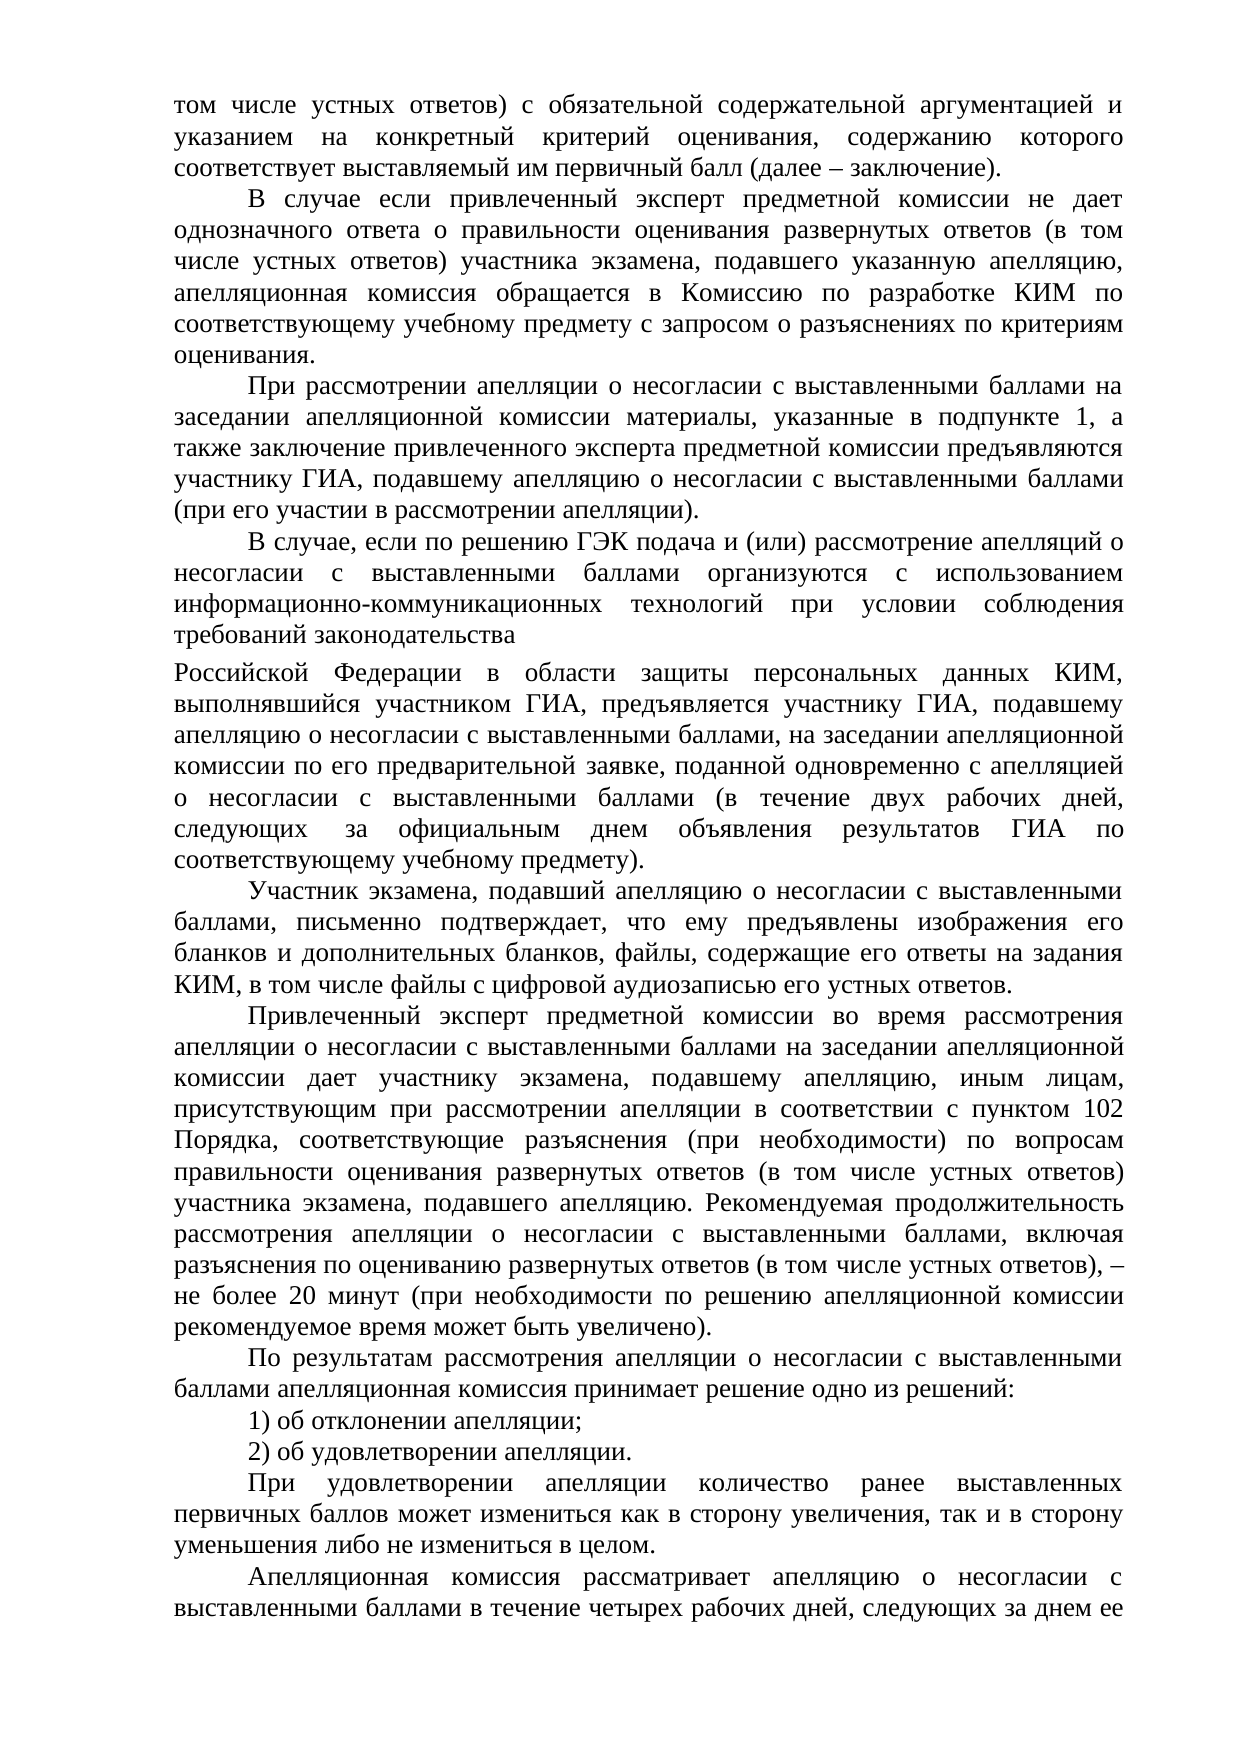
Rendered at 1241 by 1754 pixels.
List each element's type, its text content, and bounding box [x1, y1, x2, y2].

list об отклонении апелляции; [248, 1404, 1152, 1435]
text В случае если привлеченный эксперт предметной комиссии не дает однозначного ответа о правильности оценивания развернутых ответов (в том числе устных ответов) участника экзамена, подавшего указанную апелляцию, апелляционная комиссия обращается в Комиссию по разработке КИМ по соответствующему учебному предмету с запросом о разъяснениях по критериям оценивания. [174, 182, 1123, 369]
text Участник экзамена, подавший апелляцию о несогласии с выставленными баллами, письменно подтверждает, что ему предъявлены изображения его бланков и дополнительных бланков, файлы, содержащие его ответы на задания КИМ, в том числе файлы с цифровой аудиозаписью его устных ответов. [174, 874, 1124, 999]
text При рассмотрении апелляции о несогласии с выставленными баллами на заседании апелляционной комиссии материалы, указанные в подпункте 1, а также заключение привлеченного эксперта предметной комиссии предъявляются участнику ГИА, подавшему апелляцию о несогласии с выставленными баллами (при его участии в рассмотрении апелляции). [174, 369, 1124, 525]
text Российской Федерации в области защиты персональных данных КИМ, выполнявшийся участником ГИА, предъявляется участнику ГИА, подавшему апелляцию о несогласии с выставленными баллами, на заседании апелляционной комиссии по его предварительной заявке, поданной одновременно с апелляцией о несогласии с выставленными баллами (в течение двух рабочих дней, следующих за официальным днем объявления результатов ГИА по соответствующему учебному предмету). [174, 656, 1124, 874]
text Привлеченный эксперт предметной комиссии во время рассмотрения апелляции о несогласии с выставленными баллами на заседании апелляционной комиссии дает участнику экзамена, подавшему апелляцию, иным лицам, присутствующим при рассмотрении апелляции в соответствии с пунктом 102 Порядка, соответствующие разъяснения (при необходимости) по вопросам правильности оценивания развернутых ответов (в том числе устных ответов) участника экзамена, подавшего апелляцию. Рекомендуемая продолжительность рассмотрения апелляции о несогласии с выставленными баллами, включая разъяснения по оцениванию развернутых ответов (в том числе устных ответов), – не более 20 минут (при необходимости по решению апелляционной комиссии рекомендуемое время может быть увеличено). [174, 999, 1124, 1341]
text В случае, если по решению ГЭК подача и (или) рассмотрение апелляций о несогласии с выставленными баллами организуются с использованием информационно-коммуникационных технологий при условии соблюдения требований законодательства [174, 525, 1124, 649]
list об удовлетворении апелляции. [248, 1435, 1152, 1466]
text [174, 89, 1124, 182]
text При удовлетворении апелляции количество ранее выставленных первичных баллов может измениться как в сторону увеличения, так и в сторону уменьшения либо не измениться в целом. [174, 1466, 1123, 1559]
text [174, 1559, 1123, 1622]
text По результатам рассмотрения апелляции о несогласии с выставленными баллами апелляционная комиссия принимает решение одно из решений: [174, 1341, 1123, 1404]
